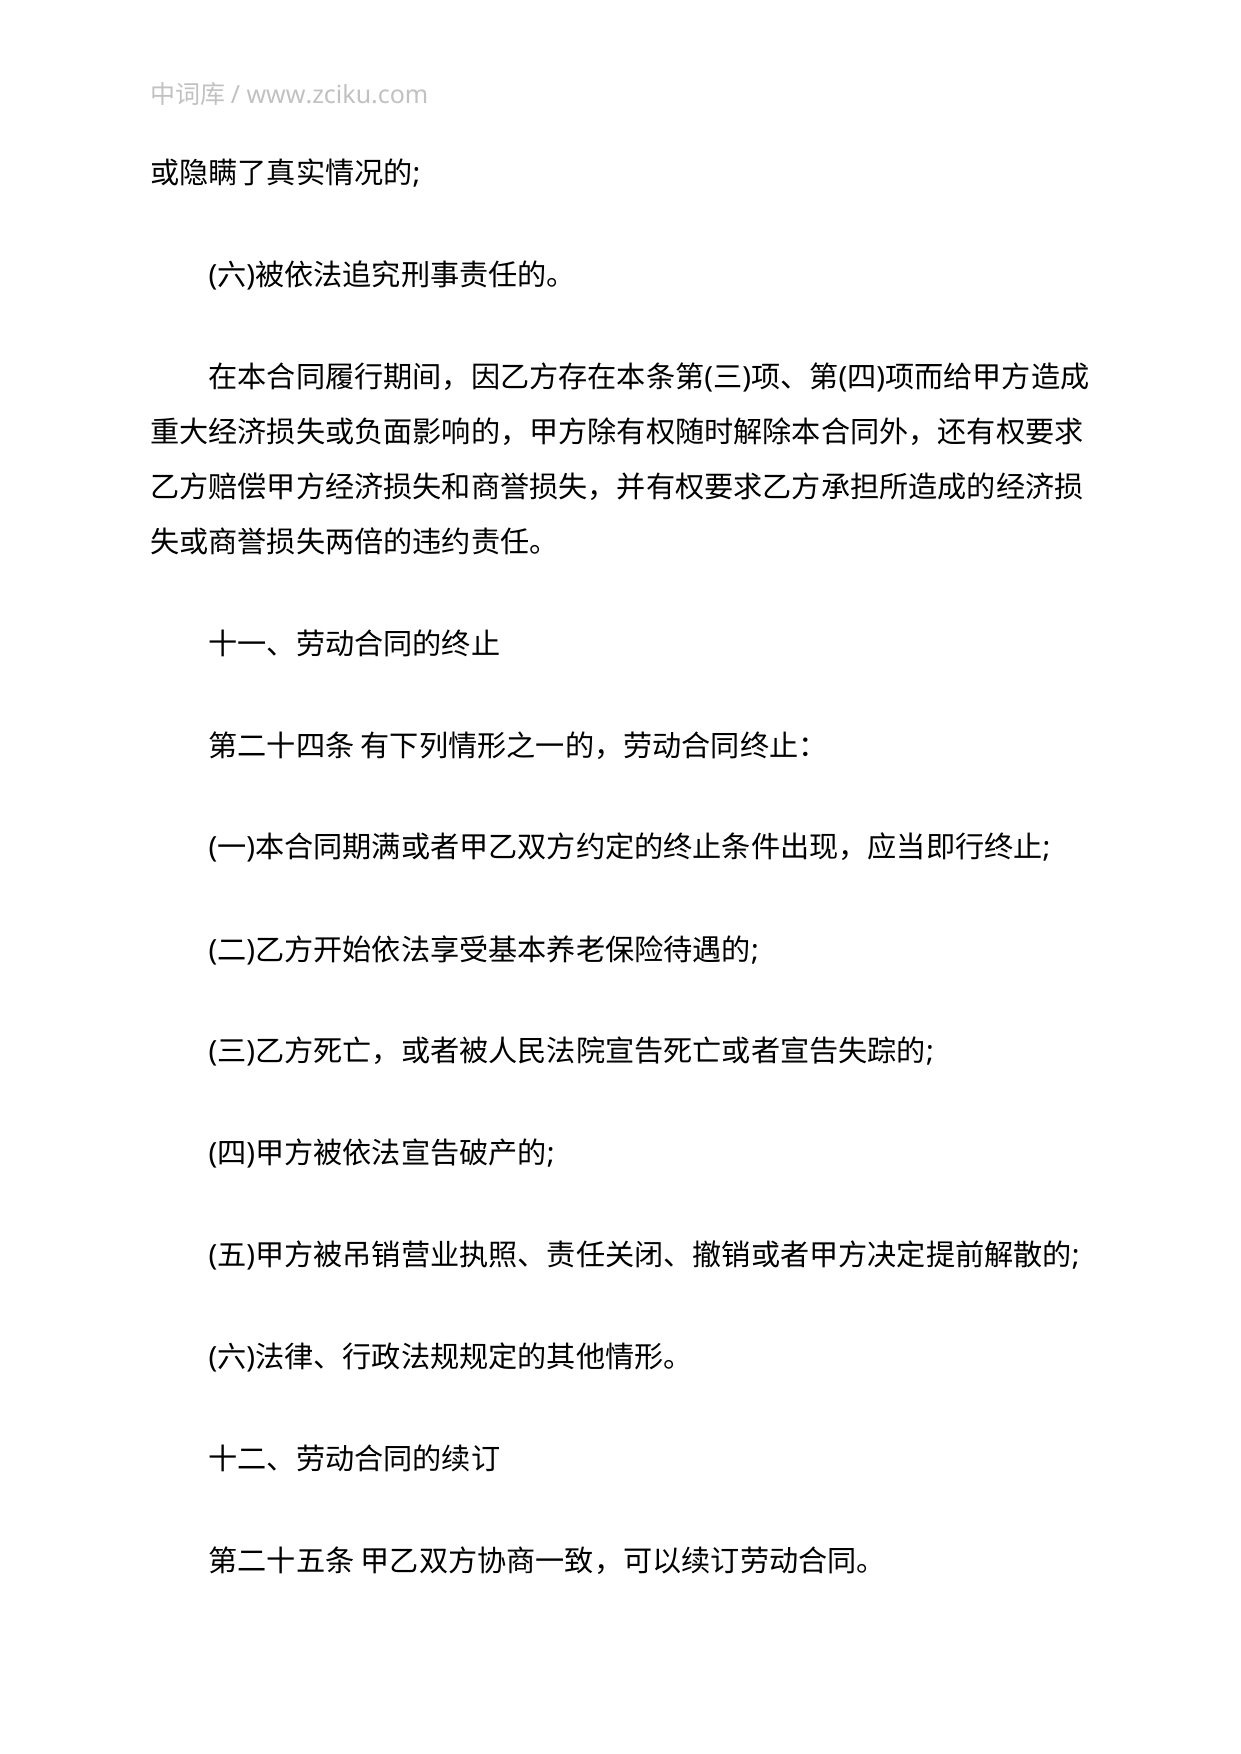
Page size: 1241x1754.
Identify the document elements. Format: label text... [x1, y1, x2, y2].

text (五)甲方被吊销营业执照、责任关闭、撤销或者甲方决定提前解散的; [150, 1232, 1090, 1274]
text 十二、劳动合同的续订 [150, 1436, 1090, 1478]
text 在本合同履行期间，因乙方存在本条第(三)项、第(四)项而给甲方造成重大经济损失或负面影响的，甲方除有权随时解除本合同外，还有权要求乙方赔偿甲方经济损失和商誉损失，并有权要求乙方承担所造成的经济损失或商誉损失两倍的违约责任。 [150, 354, 1090, 561]
text (一)本合同期满或者甲乙双方约定的终止条件出现，应当即行终止; [150, 824, 1090, 866]
text 第二十四条 有下列情形之一的，劳动合同终止： [150, 722, 1090, 764]
text (四)甲方被依法宣告破产的; [150, 1130, 1090, 1172]
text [150, 150, 1090, 192]
text (六)法律、行政法规规定的其他情形。 [150, 1334, 1090, 1376]
text 十一、劳动合同的终止 [150, 621, 1090, 663]
text (二)乙方开始依法享受基本养老保险待遇的; [150, 926, 1090, 968]
text 第二十五条 甲乙双方协商一致，可以续订劳动合同。 [150, 1538, 1090, 1580]
text (六)被依法追究刑事责任的。 [150, 252, 1090, 294]
text (三)乙方死亡，或者被人民法院宣告死亡或者宣告失踪的; [150, 1028, 1090, 1070]
